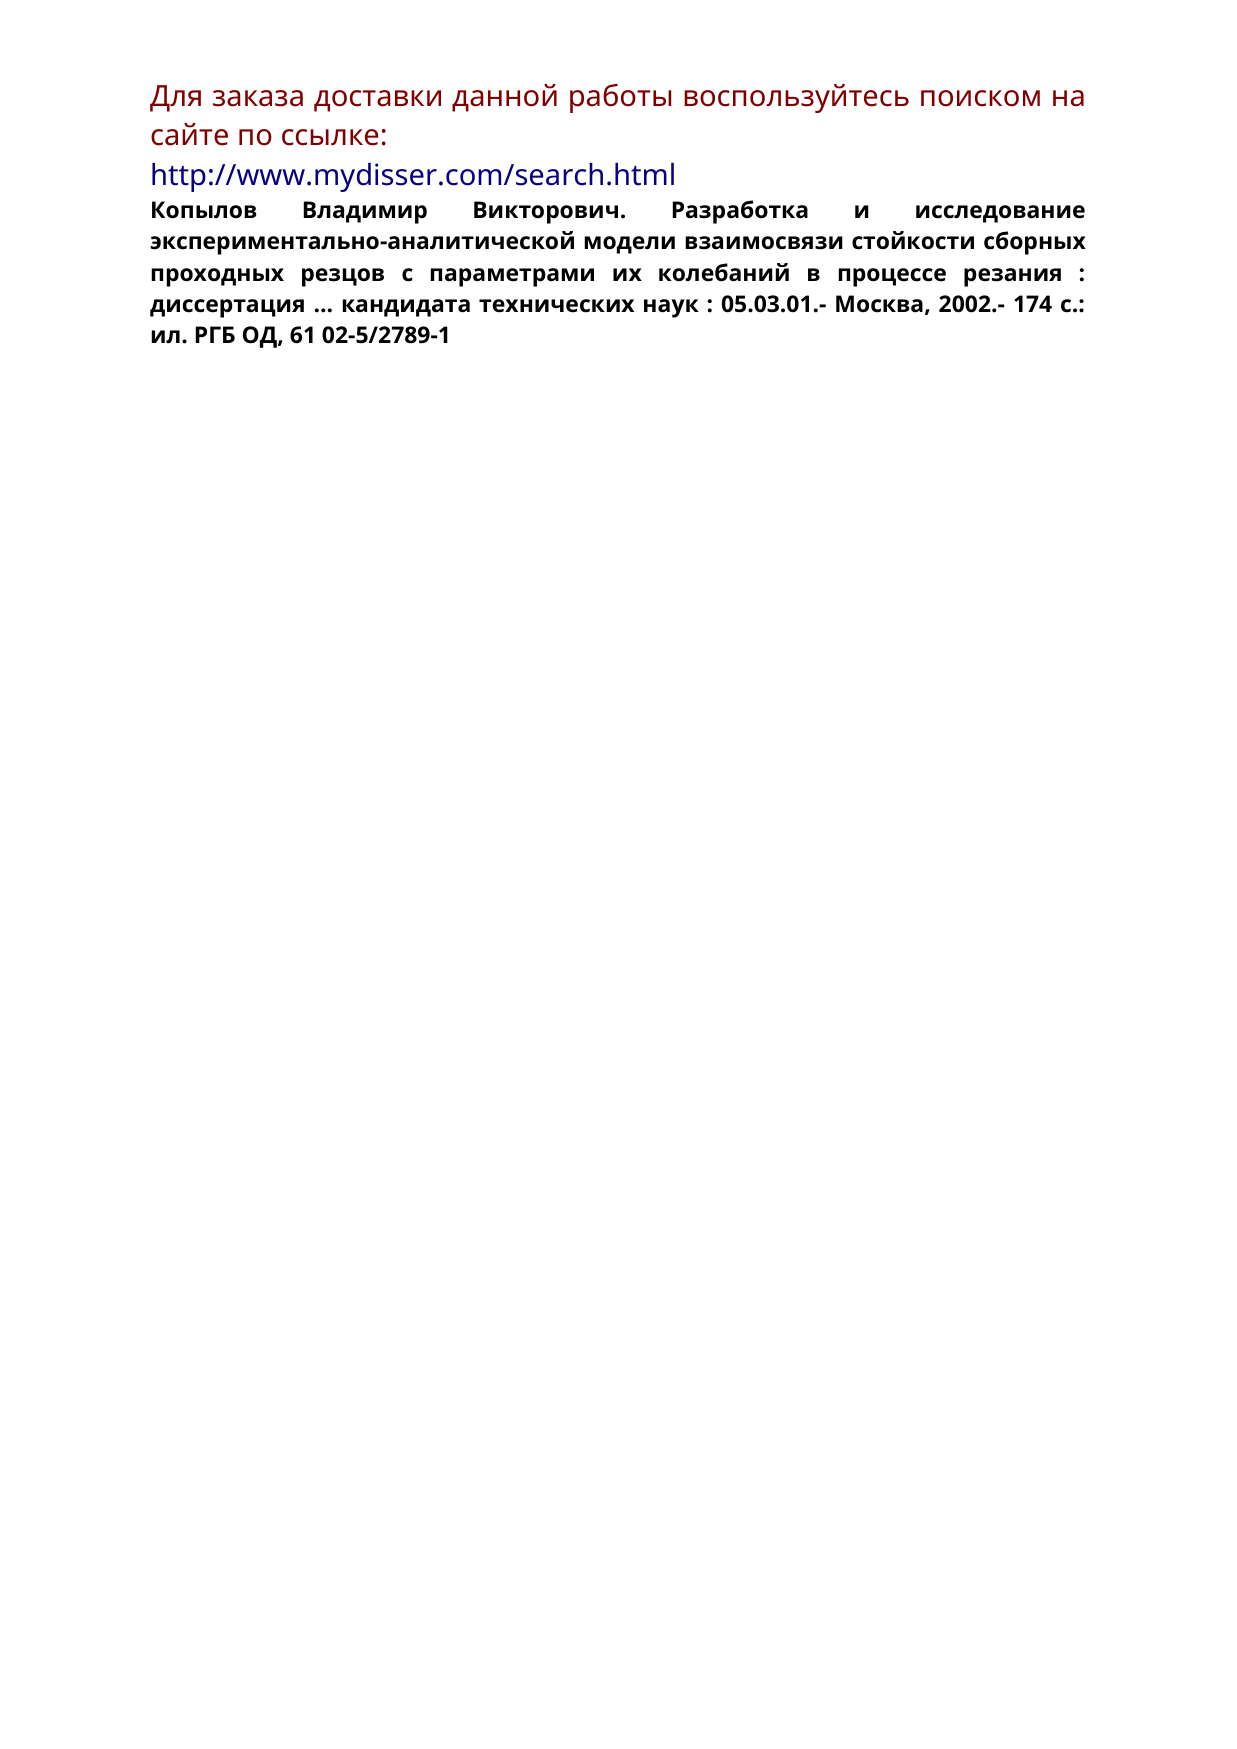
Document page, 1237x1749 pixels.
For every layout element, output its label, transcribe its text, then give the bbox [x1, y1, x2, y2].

text Копылов Владимир Викторович. Разработка и исследование экспериментально-аналитической модели взаимосвязи стойкости сборных проходных резцов с параметрами их колебаний в процессе резания : диссертация ... кандидата технических наук : 05.03.01.- Москва, 2002.- 174 с.: ил. РГБ ОД, 61 02-5/2789-1 [150, 194, 1086, 350]
